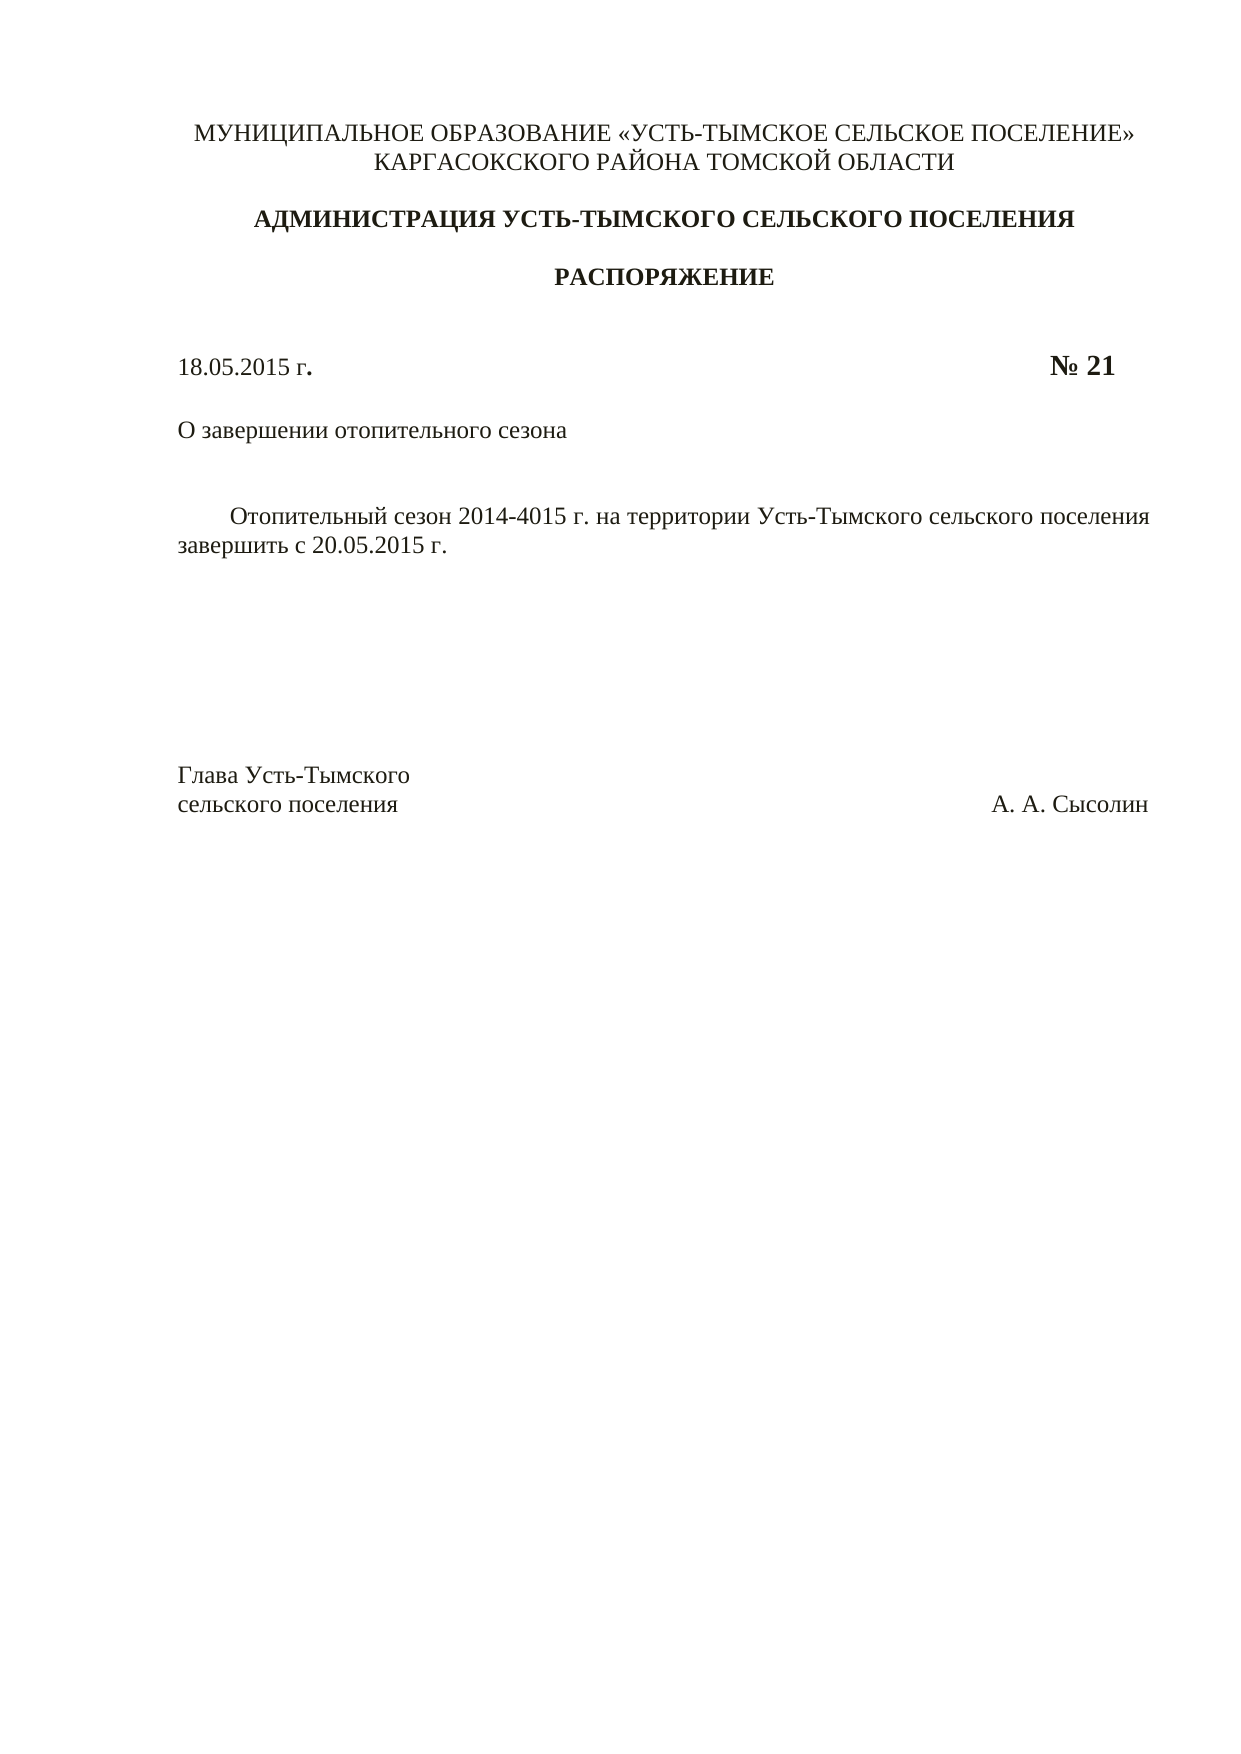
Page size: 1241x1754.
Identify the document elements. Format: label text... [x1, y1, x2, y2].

text О завершении отопительного сезона [177, 415, 1152, 444]
text Отопительный сезон 2014-4015 г. на территории Усть-Тымского сельского поселения завершить с 20.05.2015 г. [177, 501, 1152, 559]
text КАРГАСОКСКОГО РАЙОНА ТОМСКОЙ ОБЛАСТИ [177, 147, 1152, 176]
text МУНИЦИПАЛЬНОЕ ОБРАЗОВАНИЕ «УСТЬ-ТЫМСКОЕ СЕЛЬСКОЕ ПОСЕЛЕНИЕ» [177, 118, 1152, 147]
text АДМИНИСТРАЦИЯ УСТЬ-ТЫМСКОГО СЕЛЬСКОГО ПОСЕЛЕНИЯ [177, 204, 1152, 233]
text сельского поселения А. А. Сысолин [177, 789, 1152, 818]
text 18.05.2015 г. № 21 [177, 348, 1152, 382]
subtitle РАСПОРЯЖЕНИЕ [177, 262, 1152, 291]
text Глава Усть-Тымского [177, 760, 1152, 789]
